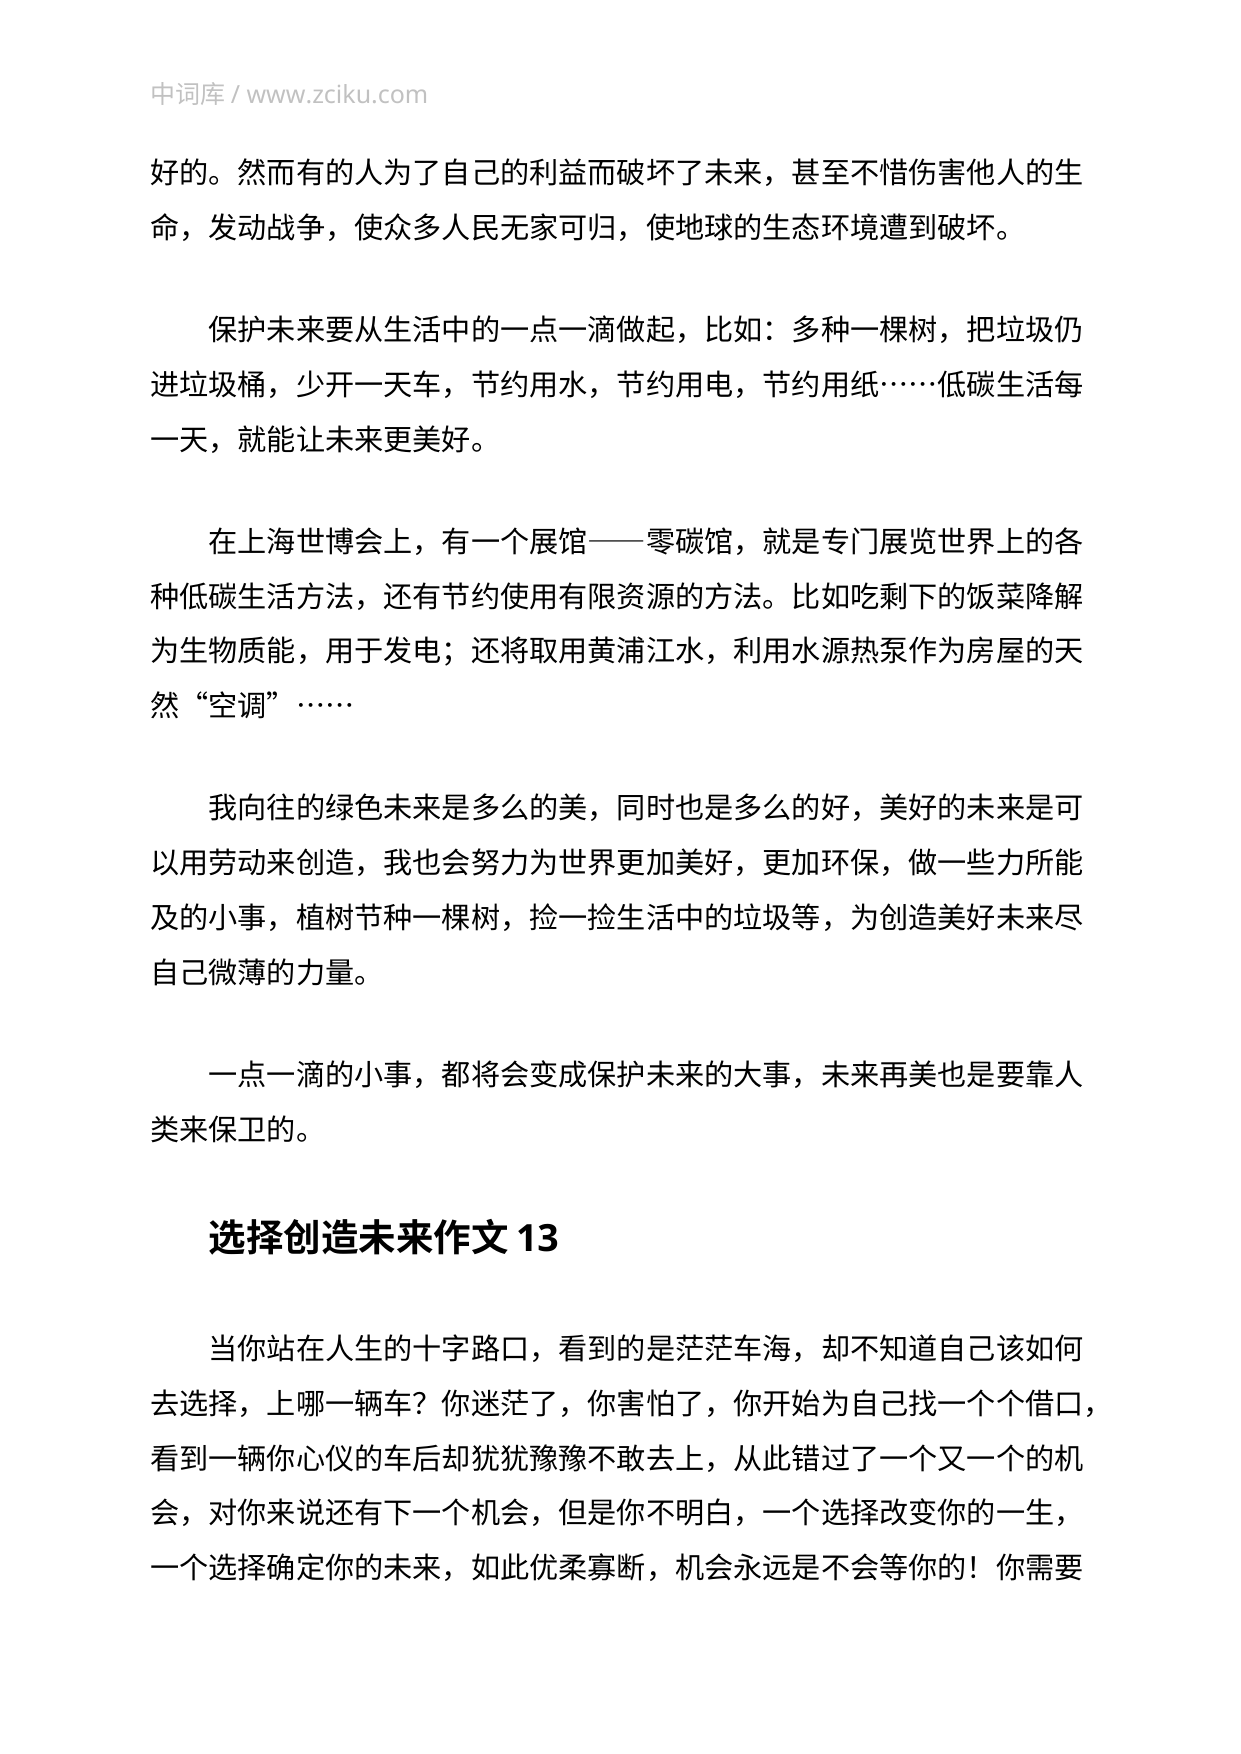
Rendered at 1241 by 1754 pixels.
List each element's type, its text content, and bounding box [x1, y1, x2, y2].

text 选择创造未来作文13 [150, 1208, 1090, 1262]
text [150, 1325, 1090, 1587]
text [150, 150, 1090, 247]
text 一点一滴的小事，都将会变成保护未来的大事，未来再美也是要靠人类来保卫的。 [150, 1051, 1090, 1148]
text 保护未来要从生活中的一点一滴做起，比如：多种一棵树，把垃圾仍进垃圾桶，少开一天车，节约用水，节约用电，节约用纸……低碳生活每一天，就能让未来更美好。 [150, 307, 1090, 459]
text 在上海世博会上，有一个展馆——零碳馆，就是专门展览世界上的各种低碳生活方法，还有节约使用有限资源的方法。比如吃剩下的饭菜降解为生物质能，用于发电；还将取用黄浦江水，利用水源热泵作为房屋的天然“空调”…… [150, 518, 1090, 725]
text 我向往的绿色未来是多么的美，同时也是多么的好，美好的未来是可以用劳动来创造，我也会努力为世界更加美好，更加环保，做一些力所能及的小事，植树节种一棵树，捡一捡生活中的垃圾等，为创造美好未来尽自己微薄的力量。 [150, 785, 1090, 992]
